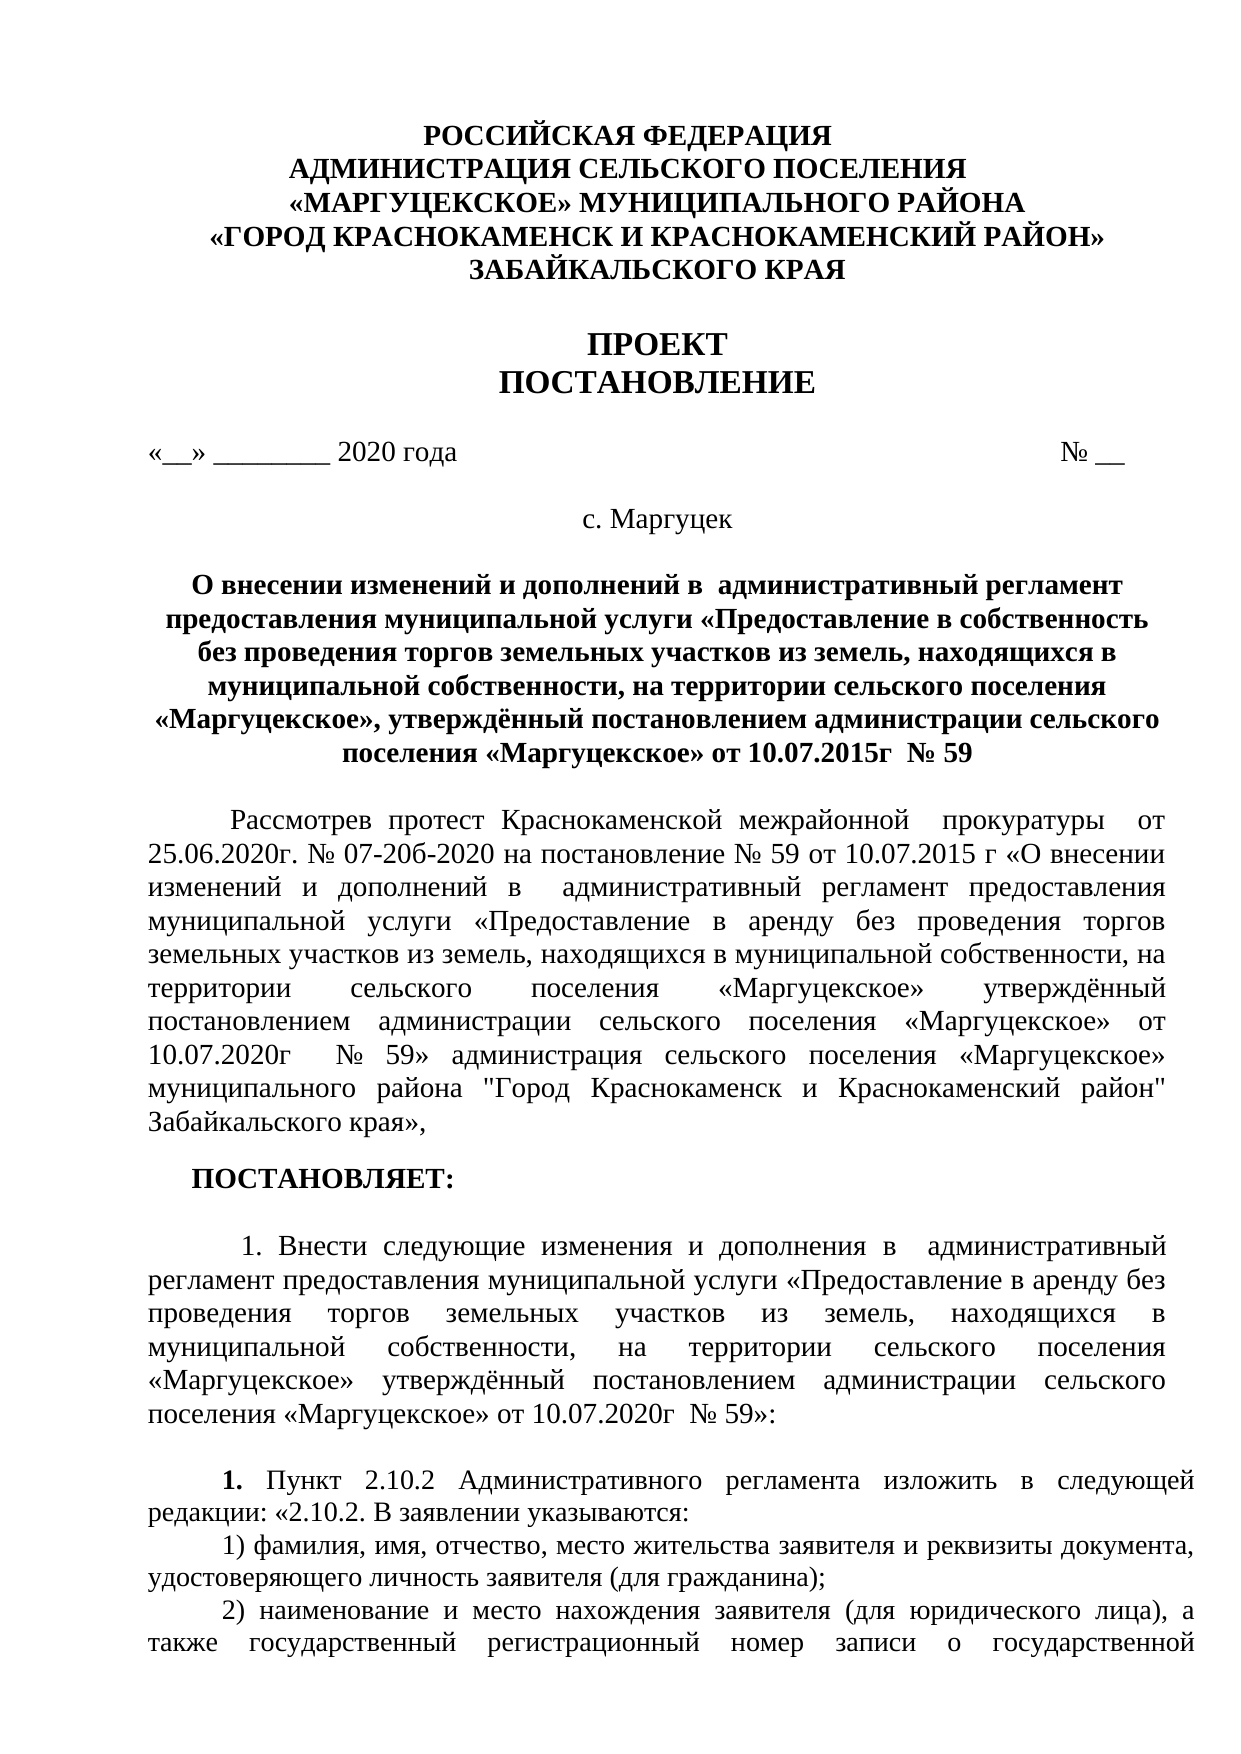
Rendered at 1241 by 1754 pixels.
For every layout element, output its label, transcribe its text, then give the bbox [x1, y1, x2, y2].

text 1) фамилия, имя, отчество, место жительства заявителя и реквизиты документа, удостоверяющего личность заявителя (для гражданина); [148, 1528, 1196, 1593]
text 1. Пункт 2.10.2 Административного регламента изложить в следующей редакции: «2.10.2. В заявлении указываются: [148, 1463, 1196, 1528]
text Рассмотрев протест Краснокаменской межрайонной прокуратуры от 25.06.2020г. № 07-20б-2020 на постановление № 59 от 10.07.2015 г «О внесении изменений и дополнений в административный регламент предоставления муниципальной услуги «Предоставление в аренду без проведения торгов земельных участков из земель, находящихся в муниципальной собственности, на территории сельского поселения «Маргуцекское» утверждённый постановлением администрации сельского поселения «Маргуцекское» от 10.07.2020г № 59» администрация сельского поселения «Маргуцекское» муниципального района "Город Краснокаменск и Краснокаменский район" Забайкальского края», [148, 802, 1167, 1138]
text 1. Внести следующие изменения и дополнения в административный регламент предоставления муниципальной услуги «Предоставление в аренду без проведения торгов земельных участков из земель, находящихся в муниципальной собственности, на территории сельского поселения «Маргуцекское» утверждённый постановлением администрации сельского поселения «Маргуцекское» от 10.07.2020г № 59»: [148, 1228, 1167, 1429]
text РОССИЙСКАЯ ФЕДЕРАЦИЯ [89, 118, 1167, 152]
text ПОСТАНОВЛЯЕТ: [148, 1161, 1167, 1195]
text «ГОРОД КРАСНОКАМЕНСК И КРАСНОКАМЕНСКИЙ РАЙОН» [148, 219, 1167, 252]
text «МАРГУЦЕКСКОЕ» МУНИЦИПАЛЬНОГО РАЙОНА [148, 185, 1167, 219]
text с. Маргуцек [148, 501, 1167, 535]
text ЗАБАЙКАЛЬСКОГО КРАЯ [148, 252, 1167, 286]
text О внесении изменений и дополнений в административный регламент предоставления муниципальной услуги «Предоставление в собственность без проведения торгов земельных участков из земель, находящихся в муниципальной собственности, на территории сельского поселения «Маргуцекское», утверждённый постановлением администрации сельского поселения «Маргуцекское» от 10.07.2015г № 59 [148, 567, 1167, 769]
text «__» ________ 2020 года № __ [148, 434, 1137, 468]
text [148, 1593, 1196, 1657]
text ПРОЕКТ [148, 324, 1167, 362]
text ПОСТАНОВЛЕНИЕ [148, 362, 1167, 401]
text АДМИНИСТРАЦИЯ СЕЛЬСКОГО ПОСЕЛЕНИЯ [89, 152, 1167, 185]
